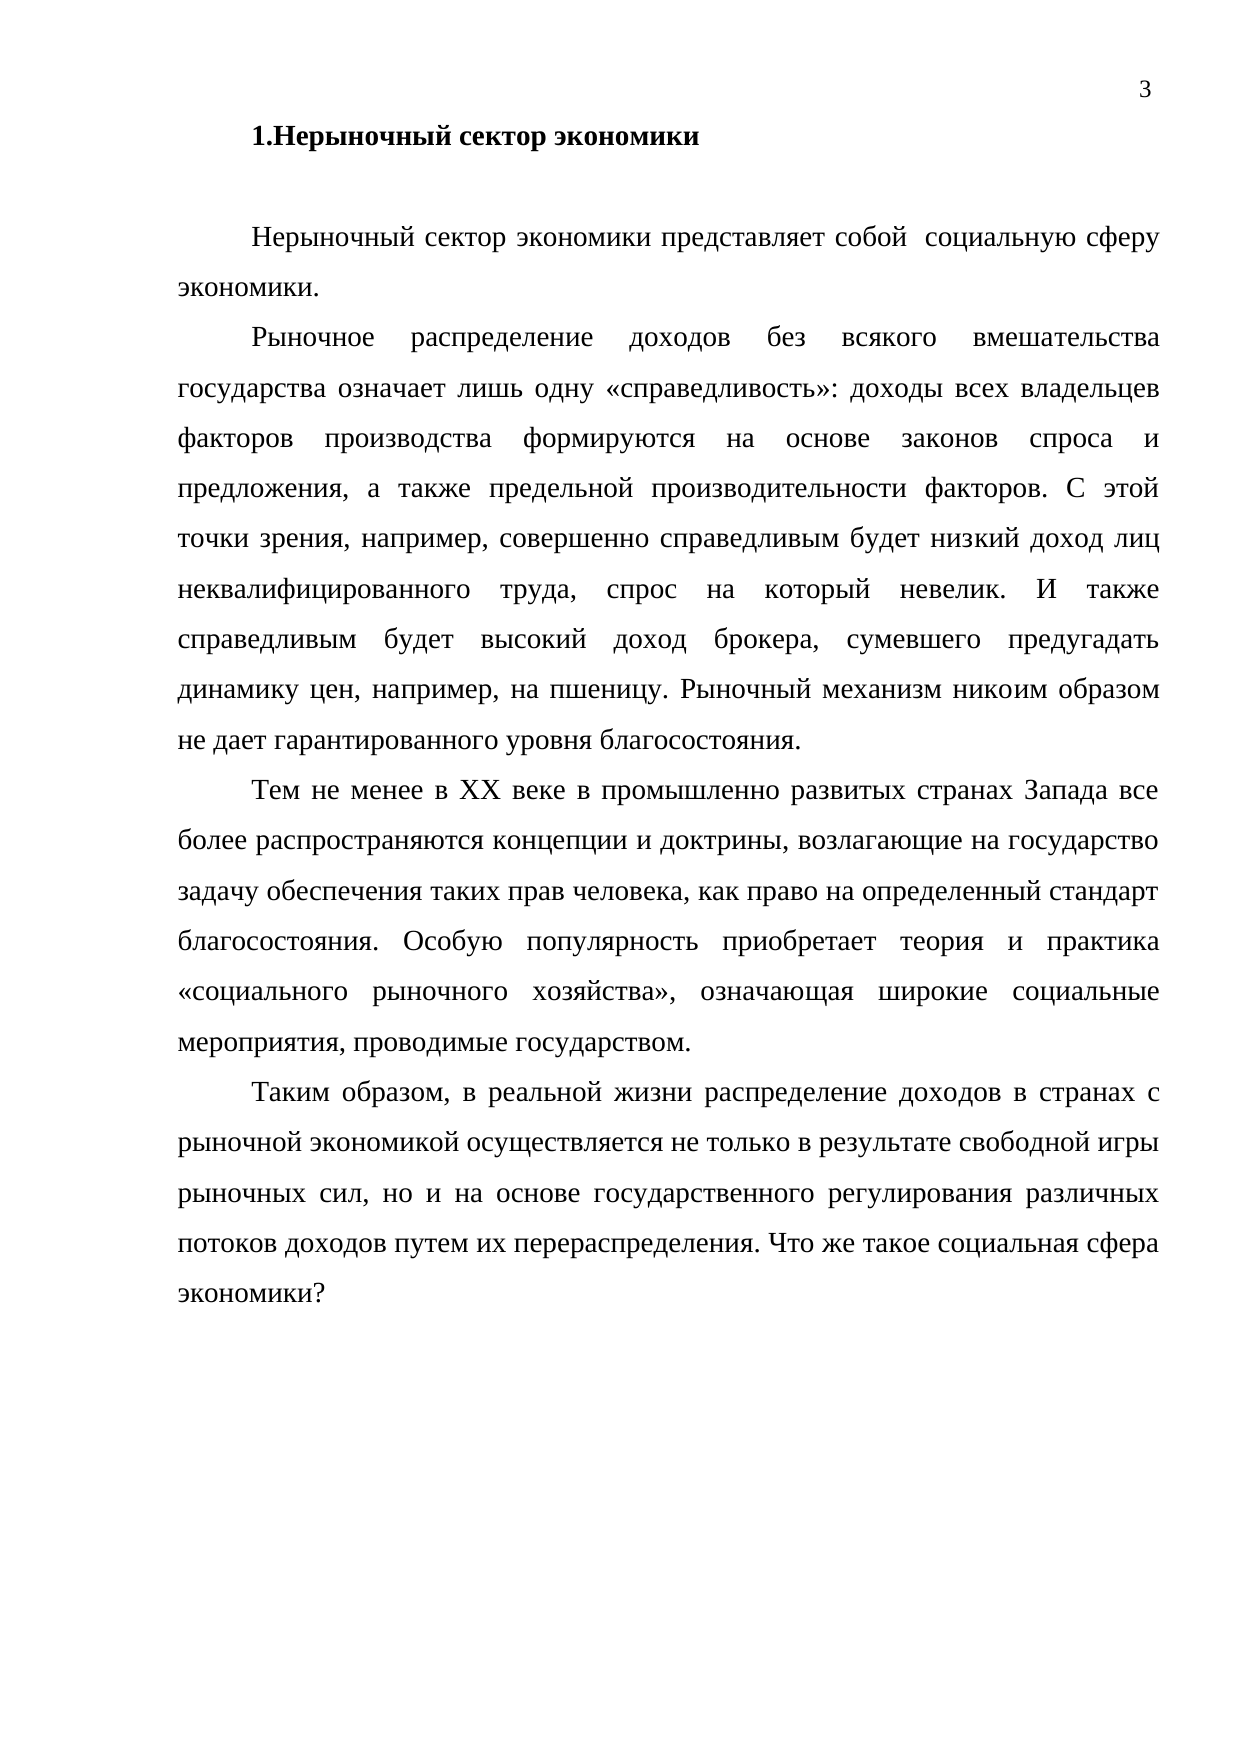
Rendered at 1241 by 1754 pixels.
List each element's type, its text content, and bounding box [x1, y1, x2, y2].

text Тем не менее в XX веке в промышленно развитых странах Запада все более распространяются концепции и доктрины, возлагающие на государство задачу обеспечения таких прав человека, как право на определенный стандарт благосостояния. Особую популярность приобретает теория и практика «социального рыночного хозяйства», означающая широкие социальные мероприятия, проводимые государством. [177, 772, 1160, 1057]
text 1.Нерыночный сектор экономики [177, 118, 1160, 152]
text Рыночное распределение доходов без всякого вмешательства государства означает лишь одну «справедливость»: доходы всех владельцев факторов производства формируются на основе законов спроса и предложения, а также предельной производительности факторов. С этой точки зрения, например, совершенно справедливым будет низкий доход лиц неквалифицированного труда, спрос на который невелик. И также справедливым будет высокий доход брокера, сумевшего предугадать динамику цен, например, на пшеницу. Рыночный механизм никоим образом не дает гарантированного уровня благосостояния. [177, 319, 1160, 755]
text Нерыночный сектор экономики представляет собой социальную сферу экономики. [177, 219, 1160, 303]
text Таким образом, в реальной жизни распределение доходов в странах с рыночной экономикой осуществляется не только в результате свободной игры рыночных сил, но и на основе государственного регулирования различных потоков доходов путем их перераспределения. Что же такое социальная сфера экономики? [177, 1074, 1160, 1309]
